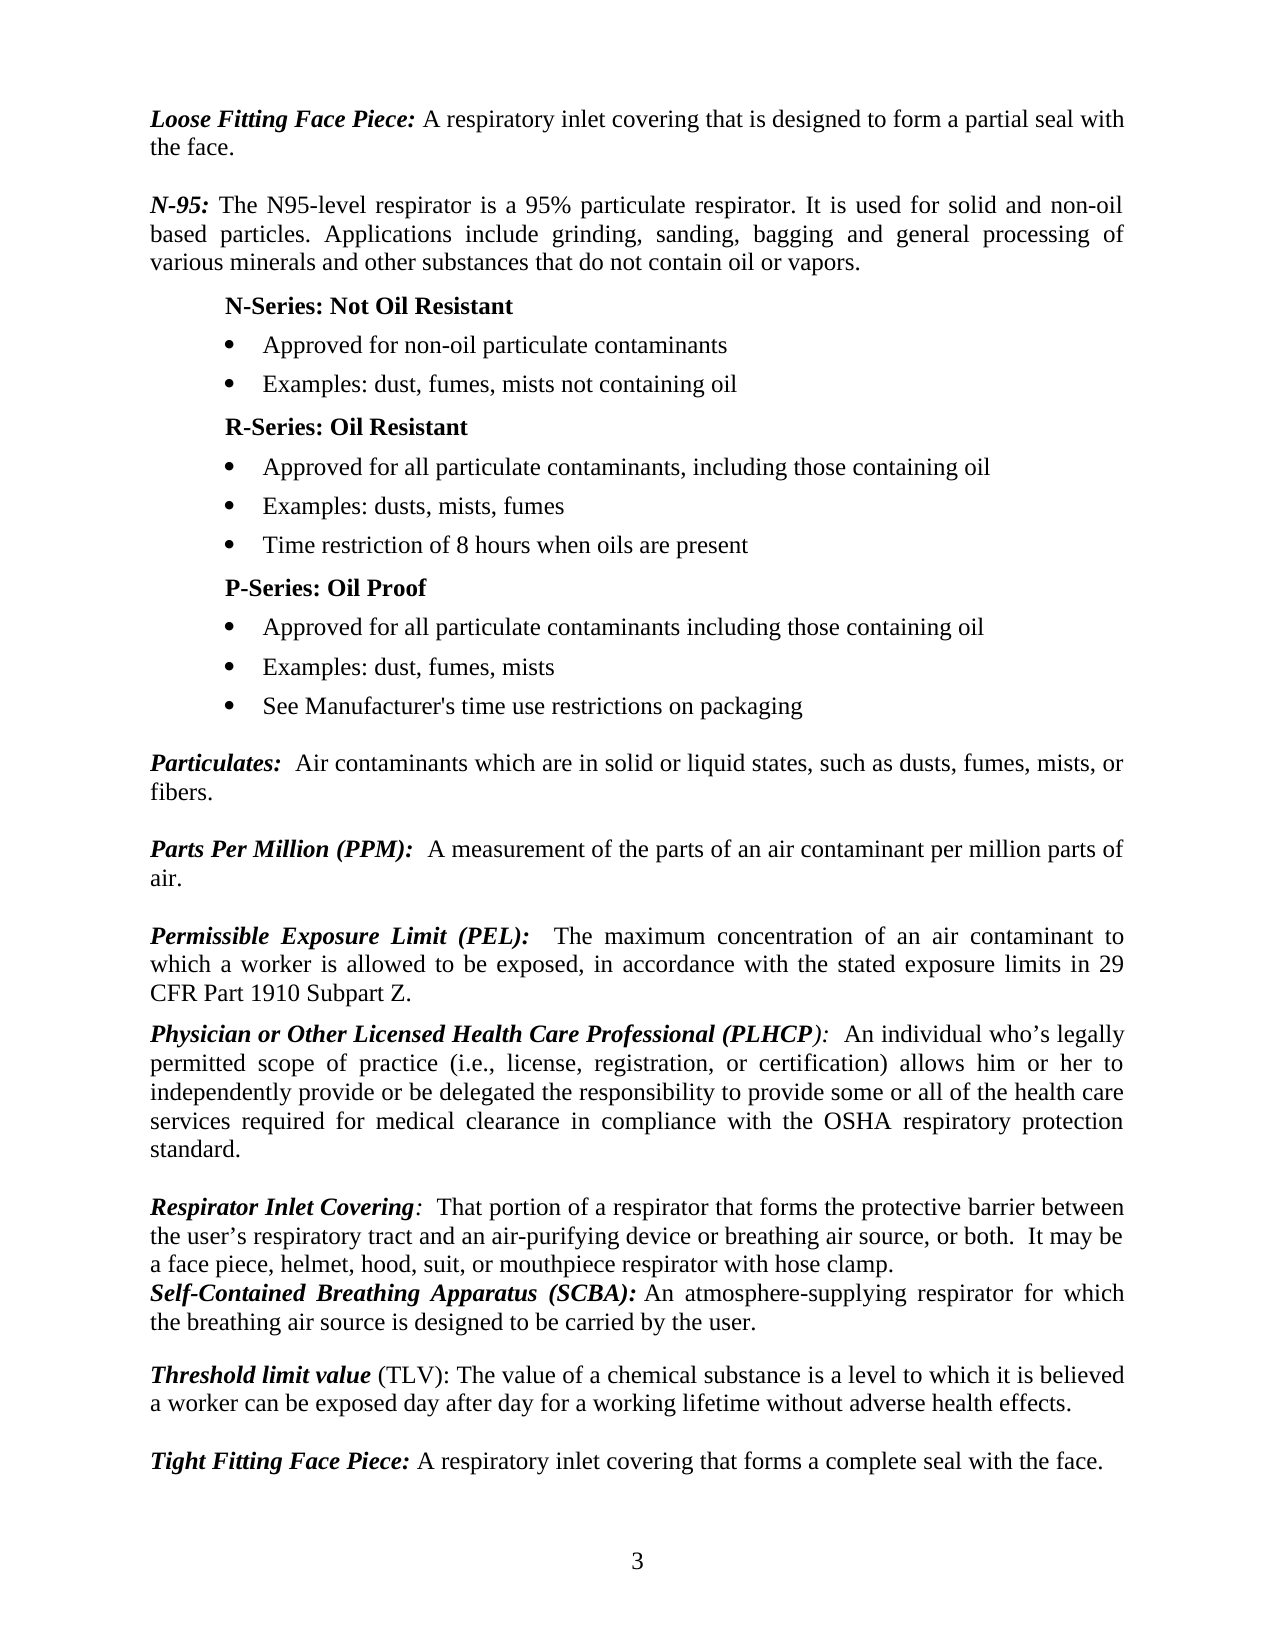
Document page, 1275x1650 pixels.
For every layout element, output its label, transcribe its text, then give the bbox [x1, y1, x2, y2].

text N-95: The N95-level respirator is a 95% particulate respirator. It is used for solid and non-oil based particles. Applications include grinding, sanding, bagging and general processing of various minerals and other substances that do not contain oil or vapors. [150, 190, 1125, 276]
text Respirator Inlet Covering: That portion of a respirator that forms the protective barrier between the user’s respiratory tract and an air-purifying device or breathing air source, or both. It may be a face piece, helmet, hood, suit, or mouthpiece respirator with hose clamp. [150, 1192, 1125, 1278]
text Tight Fitting Face Piece: A respiratory inlet covering that forms a complete seal with the face. [150, 1446, 1125, 1475]
list Examples: dust, fumes, mists [225, 652, 1125, 680]
text Threshold limit value (TLV): The value of a chemical substance is a level to which it is believed a worker can be exposed day after day for a working lifetime without adverse health effects. [150, 1360, 1125, 1417]
text Self-Contained Breathing Apparatus (SCBA): An atmosphere-supplying respirator for which the breathing air source is designed to be carried by the user. [150, 1278, 1125, 1336]
list Approved for non-oil particulate contaminants [225, 330, 1125, 359]
text Parts Per Million (PPM): A measurement of the parts of an air contaminant per million parts of air. [150, 834, 1125, 892]
list Examples: dust, fumes, mists not containing oil [225, 369, 1125, 398]
text R-Series: Oil Resistant [150, 412, 1125, 441]
text Physician or Other Licensed Health Care Professional (PLHCP): An individual who’s legally permitted scope of practice (i.e., license, registration, or certification) allows him or her to independently provide or be delegated the responsibility to provide some or all of the health care services required for medical clearance in compliance with the OSHA respiratory protection standard. [150, 1019, 1125, 1163]
text Permissible Exposure Limit (PEL): The maximum concentration of an air contaminant to which a worker is allowed to be exposed, in accordance with the stated exposure limits in 29 CFR Part 1910 Subpart Z. [150, 921, 1125, 1007]
list Examples: dusts, mists, fumes [225, 491, 1125, 519]
text Loose Fitting Face Piece: A respiratory inlet covering that is designed to form a partial seal with the face. [150, 104, 1125, 161]
list See Manufacturer's time use restrictions on packaging [225, 691, 1125, 719]
list Time restriction of 8 hours when oils are present [225, 530, 1125, 559]
list Approved for all particulate contaminants, including those containing oil [225, 452, 1125, 480]
list Approved for all particulate contaminants including those containing oil [225, 612, 1125, 641]
text N-Series: Not Oil Resistant [150, 291, 1125, 319]
text P-Series: Oil Proof [150, 573, 1125, 602]
text Particulates: Air contaminants which are in solid or liquid states, such as dusts, fumes, mists, or fibers. [150, 748, 1125, 806]
